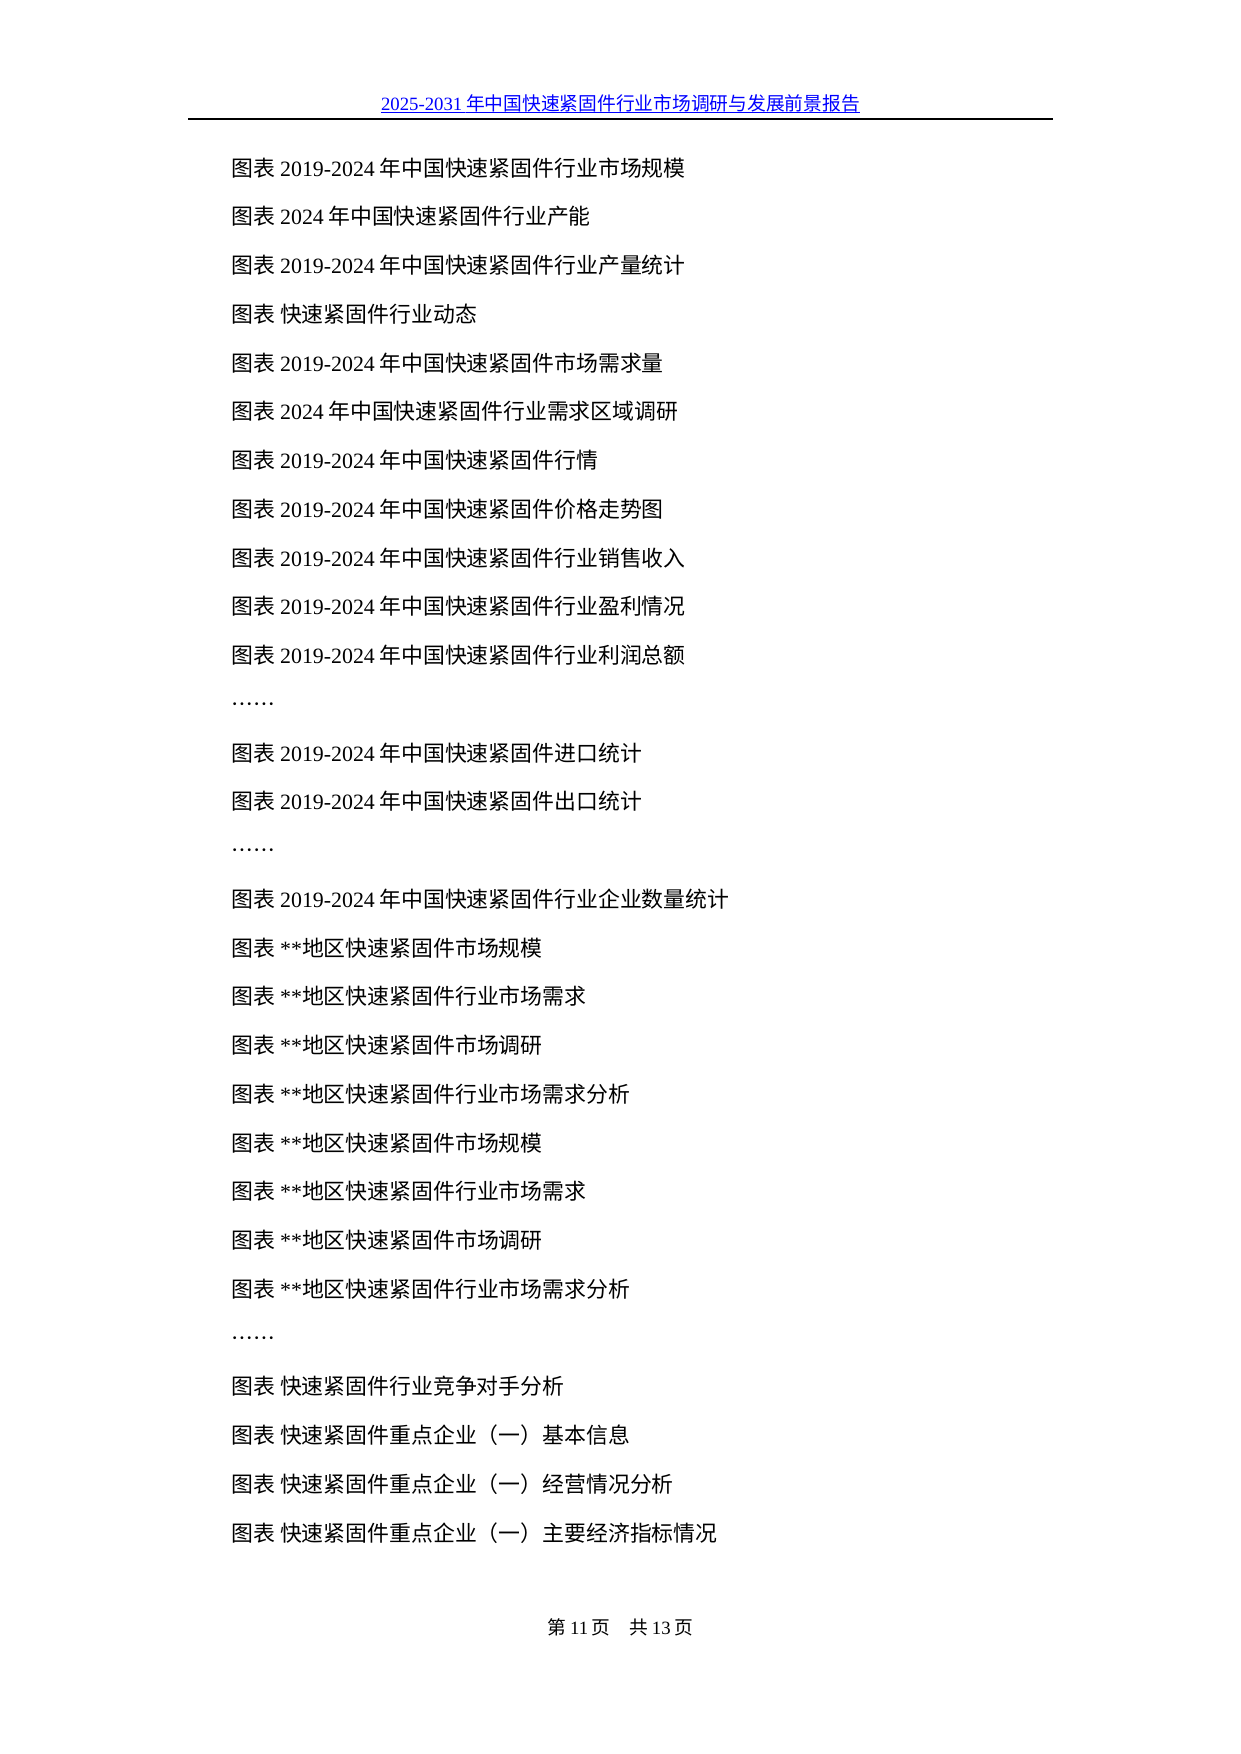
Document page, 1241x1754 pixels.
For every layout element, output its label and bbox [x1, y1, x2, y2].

text [187, 150, 1053, 1548]
